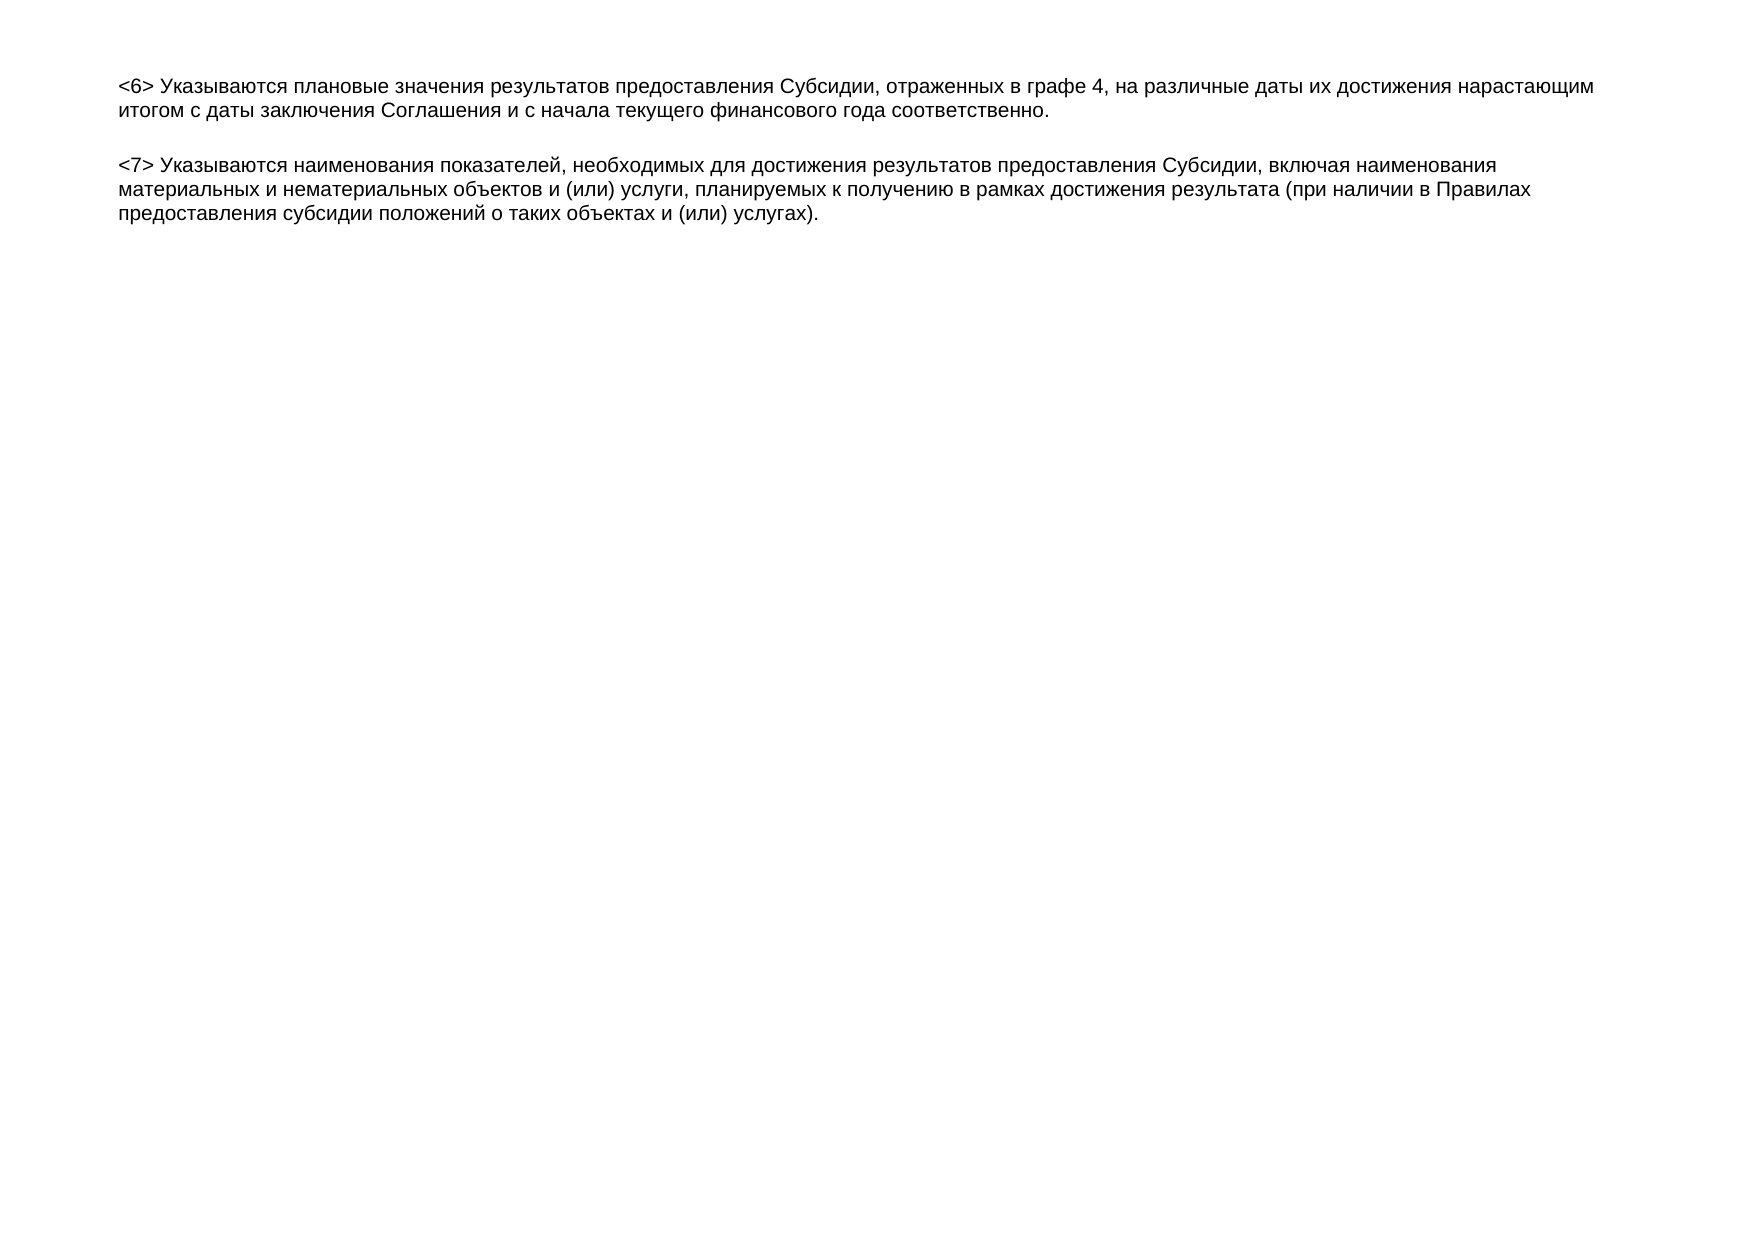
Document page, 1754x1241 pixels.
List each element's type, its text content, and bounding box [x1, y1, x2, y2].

text <7> Указываются наименования показателей, необходимых для достижения результатов предоставления Субсидии, включая наименования материальных и нематериальных объектов и (или) услуги, планируемых к получению в рамках достижения результата (при наличии в Правилах предоставления субсидии положений о таких объектах и (или) услугах). [118, 153, 1636, 225]
text <6> Указываются плановые значения результатов предоставления Субсидии, отраженных в графе 4, на различные даты их достижения нарастающим итогом с даты заключения Соглашения и с начала текущего финансового года соответственно. [118, 74, 1636, 122]
